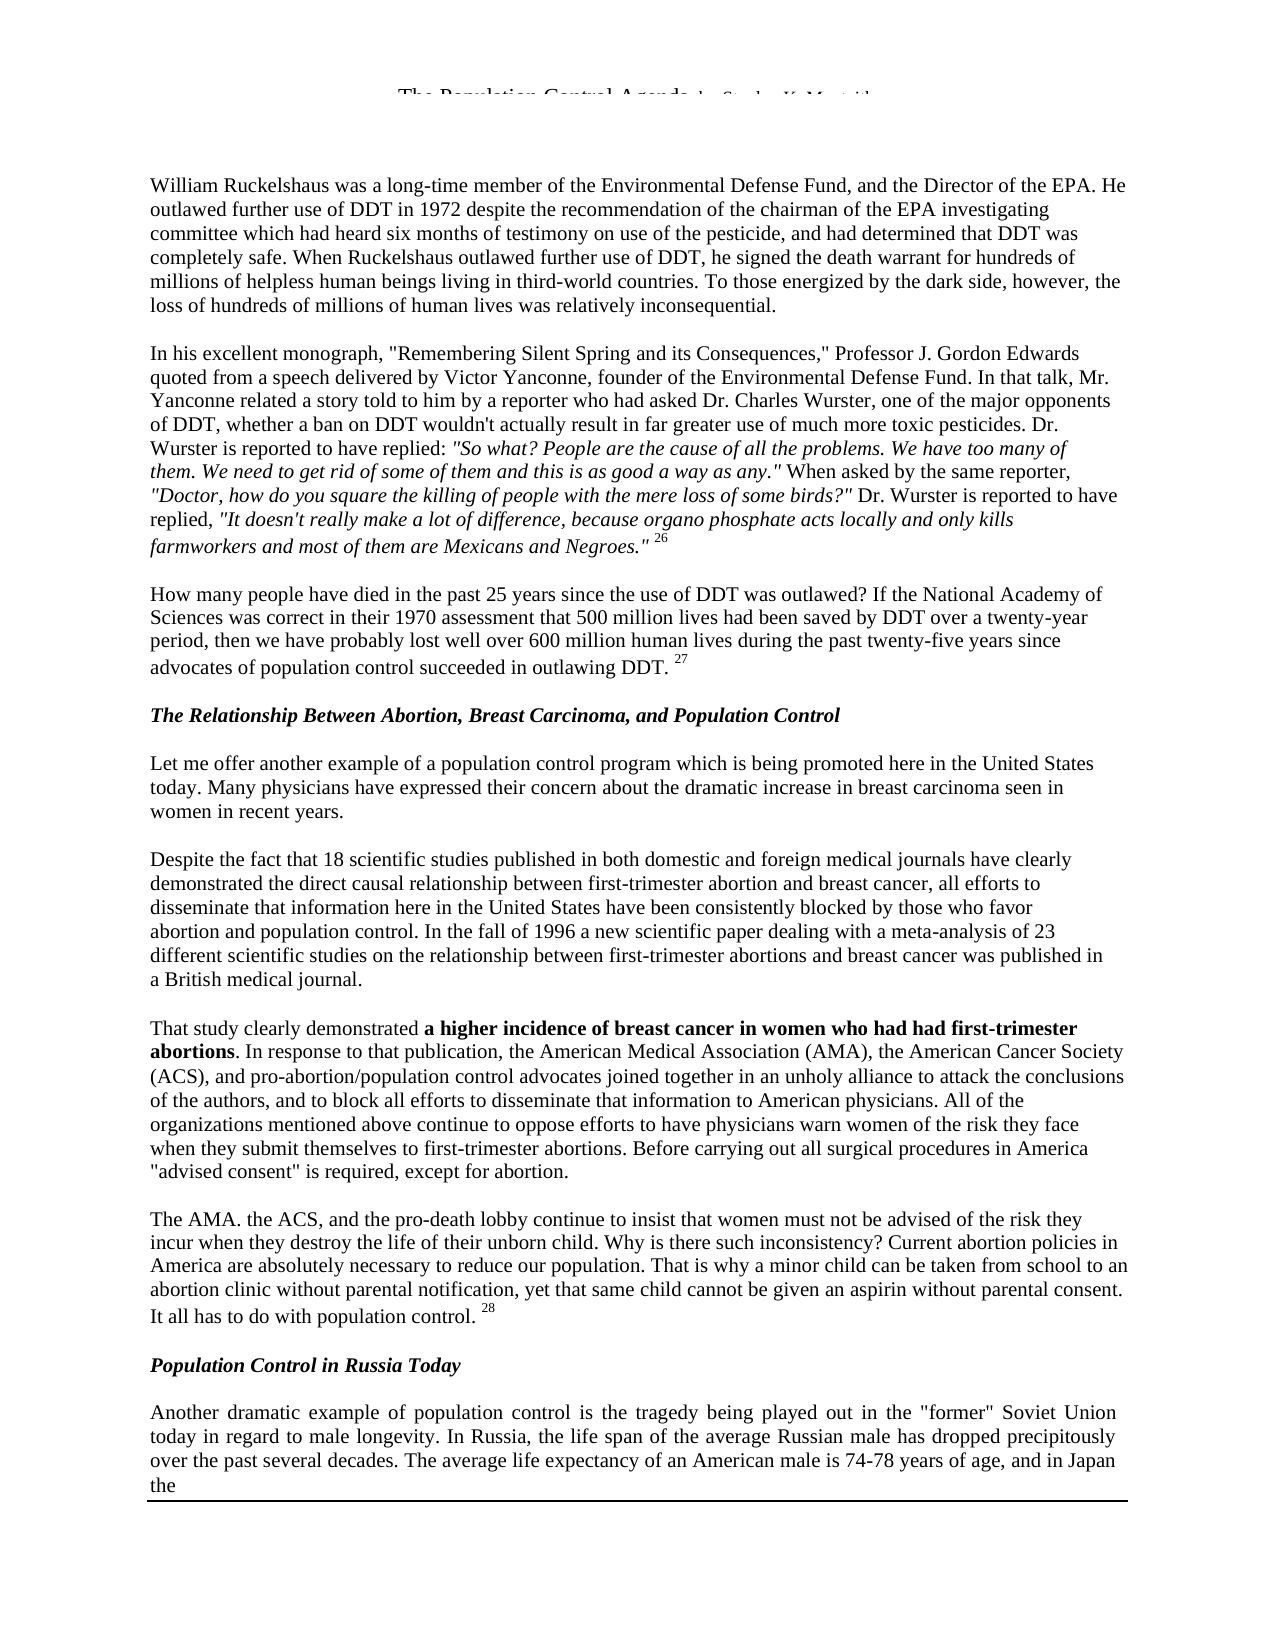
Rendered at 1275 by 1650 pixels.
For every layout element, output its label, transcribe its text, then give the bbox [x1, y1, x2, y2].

text Another dramatic example of population control is the tragedy being played out in the "former" Soviet Union today in regard to male longevity. In Russia, the life span of the average Russian male has dropped precipitously over the past several decades. The average life expectancy of an American male is 74-78 years of age, and in Japan the [150, 1400, 1116, 1497]
text "advised consent" is required, except for abortion. [150, 1160, 1139, 1183]
text Let me offer another example of a population control program which is being promoted here in the United States today. Many physicians have expressed their concern about the dramatic increase in breast carcinoma seen in women in recent years. [150, 751, 1094, 823]
text The AMA. the ACS, and the pro-death lobby continue to insist that women must not be advised of the risk they incur when they destroy the life of their unborn child. Why is there such inconsistency? Current abortion policies in America are absolutely necessary to reduce our population. That is why a minor child can be taken from school to an abortion clinic without parental notification, yet that same child cannot be given an aspirin without parental consent. It all has to do with population control. 28 [150, 1207, 1128, 1328]
text Population Control in Russia Today [150, 1352, 1139, 1377]
text The Relationship Between Abortion, Breast Carcinoma, and Population Control [150, 703, 1139, 727]
text How many people have died in the past 25 years since the use of DDT was outlawed? If the National Academy of Sciences was correct in their 1970 assessment that 500 million lives had been saved by DDT over a twenty-year period, then we have probably lost well over 600 million human lives during the past twenty-five years since advocates of population control succeeded in outlawing DDT. 27 [150, 583, 1103, 679]
text That study clearly demonstrated a higher incidence of breast cancer in women who had had first-trimester abortions. In response to that publication, the American Medical Association (AMA), the American Cancer Society (ACS), and pro-abortion/population control advocates joined together in an unholy alliance to attack the conclusions of the authors, and to block all efforts to disseminate that information to American physicians. All of the organizations mentioned above continue to oppose efforts to have physicians warn women of the risk they face [150, 1015, 1125, 1136]
text when they submit themselves to first-trimester abortions. Before carrying out all surgical procedures in America [150, 1136, 1139, 1160]
text Despite the fact that 18 scientific studies published in both domestic and foreign medical journals have clearly demonstrated the direct causal relationship between first-trimester abortion and breast cancer, all efforts to disseminate that information here in the United States have been consistently blocked by those who favor abortion and population control. In the fall of 1996 a new scientific paper dealing with a meta-analysis of 23 different scientific studies on the relationship between first-trimester abortions and breast cancer was published in a British medical journal. [150, 847, 1107, 991]
text In his excellent monograph, "Remembering Silent Spring and its Consequences," Professor J. Gordon Edwards quoted from a speech delivered by Victor Yanconne, founder of the Environmental Defense Fund. In that talk, Mr. Yanconne related a story told to him by a reporter who had asked Dr. Charles Wurster, one of the major opponents of DDT, whether a ban on DDT wouldn't actually result in far greater use of much more toxic pesticides. Dr. Wurster is reported to have replied: "So what? People are the cause of all the problems. We have too many of them. We need to get rid of some of them and this is as good a way as any." When asked by the same reporter, "Doctor, how do you square the killing of people with the mere loss of some birds?" Dr. Wurster is reported to have replied, "It doesn't really make a lot of difference, because organo phosphate acts locally and only kills farmworkers and most of them are Mexicans and Negroes." 26 [150, 342, 1118, 558]
text William Ruckelshaus was a long-time member of the Environmental Defense Fund, and the Director of the EPA. He outlawed further use of DDT in 1972 despite the recommendation of the chairman of the EPA investigating committee which had heard six months of testimony on use of the pesticide, and had determined that DDT was completely safe. When Ruckelshaus outlawed further use of DDT, he signed the death warrant for hundreds of millions of helpless human beings living in third-world countries. To those energized by the dark side, however, the loss of hundreds of millions of human lives was relatively inconsequential. [150, 173, 1126, 317]
